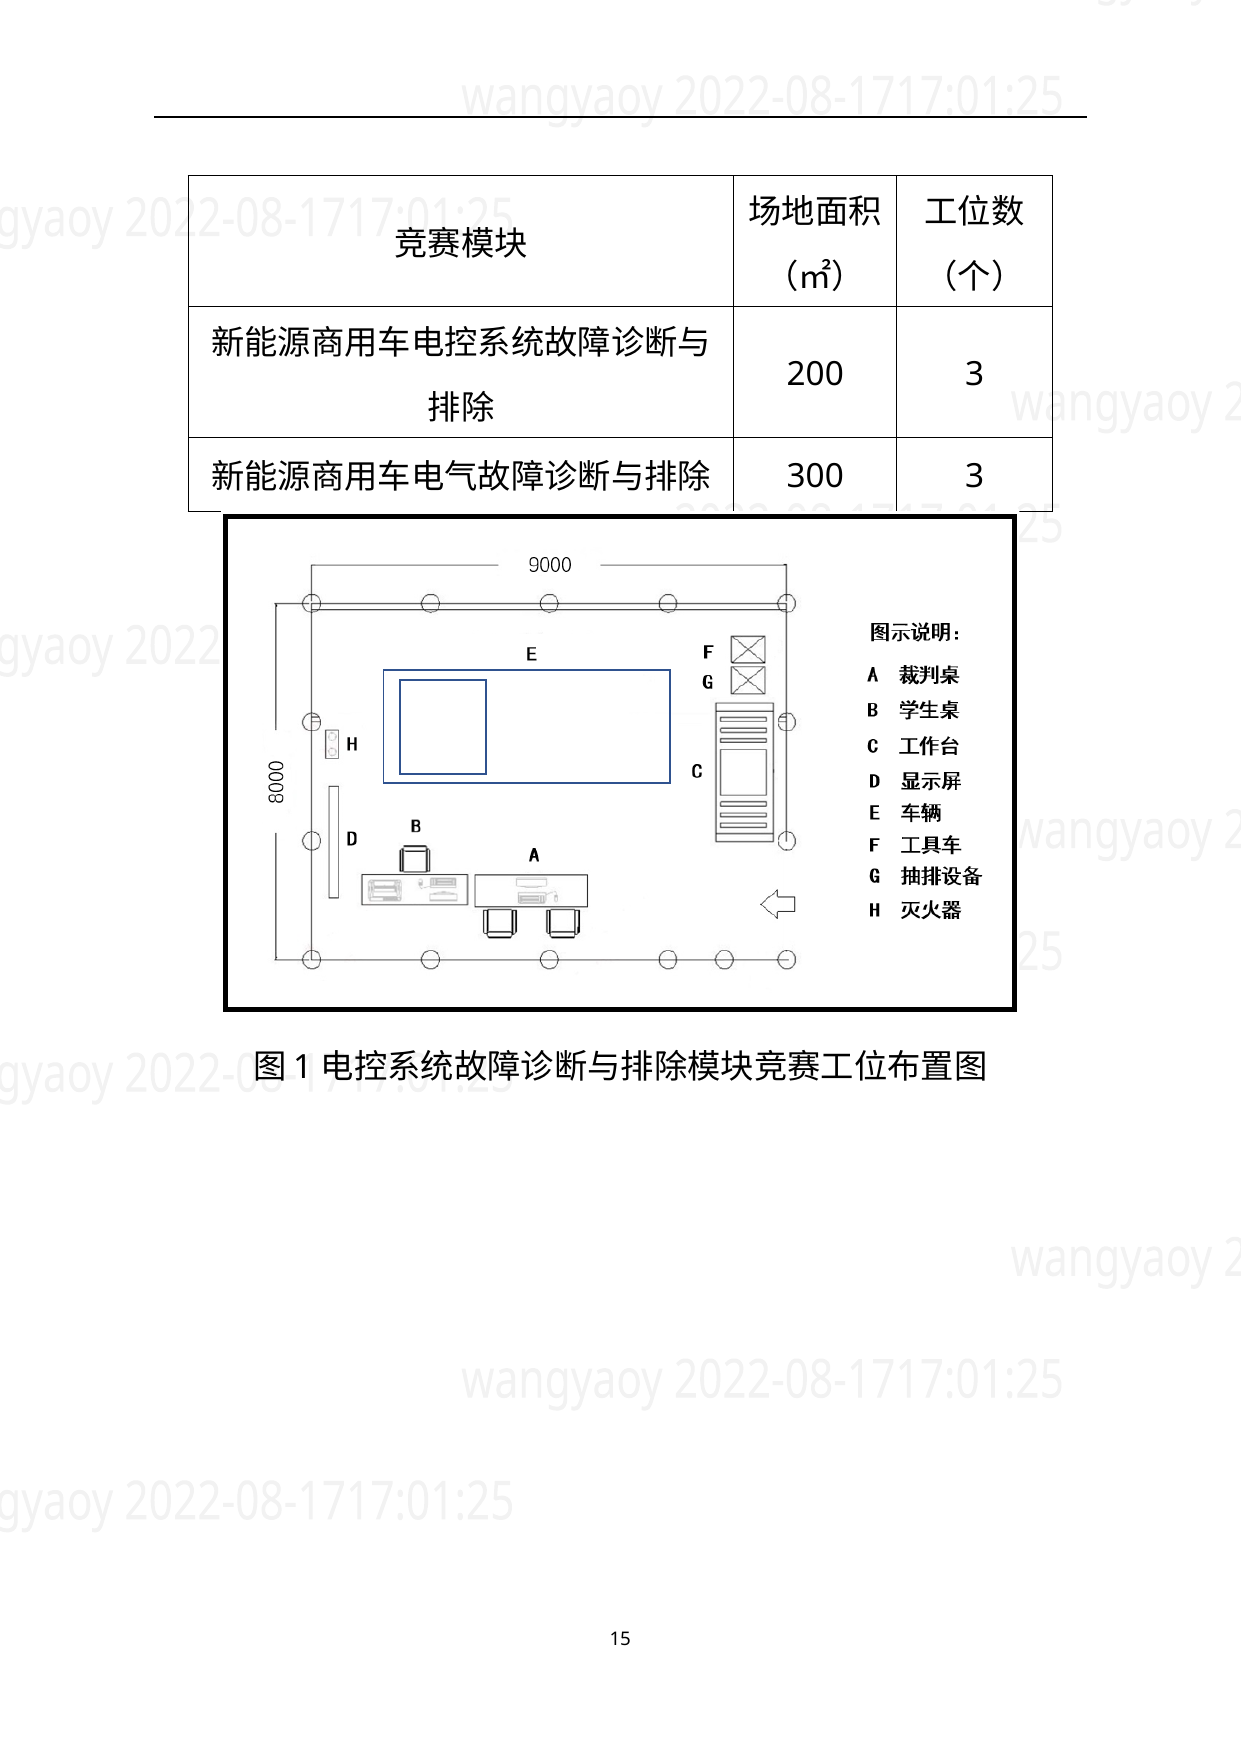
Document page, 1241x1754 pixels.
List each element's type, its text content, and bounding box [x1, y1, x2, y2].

table_cell 新能源商用车电控系统故障诊断与排除 [189, 307, 733, 437]
table_header 场地面积（㎡） [734, 176, 896, 306]
picture [221, 511, 1020, 1015]
table_header 竞赛模块 [189, 176, 733, 306]
table_cell 新能源商用车电气故障诊断与排除 [189, 438, 733, 511]
table_cell 300 [734, 438, 896, 511]
table_header 工位数（个） [897, 176, 1052, 306]
table_cell 3 [897, 438, 1052, 511]
text 图1 电控系统故障诊断与排除模块竞赛工位布置图 [153, 1032, 1087, 1097]
table_cell 3 [897, 307, 1052, 437]
table_cell 200 [734, 307, 896, 437]
